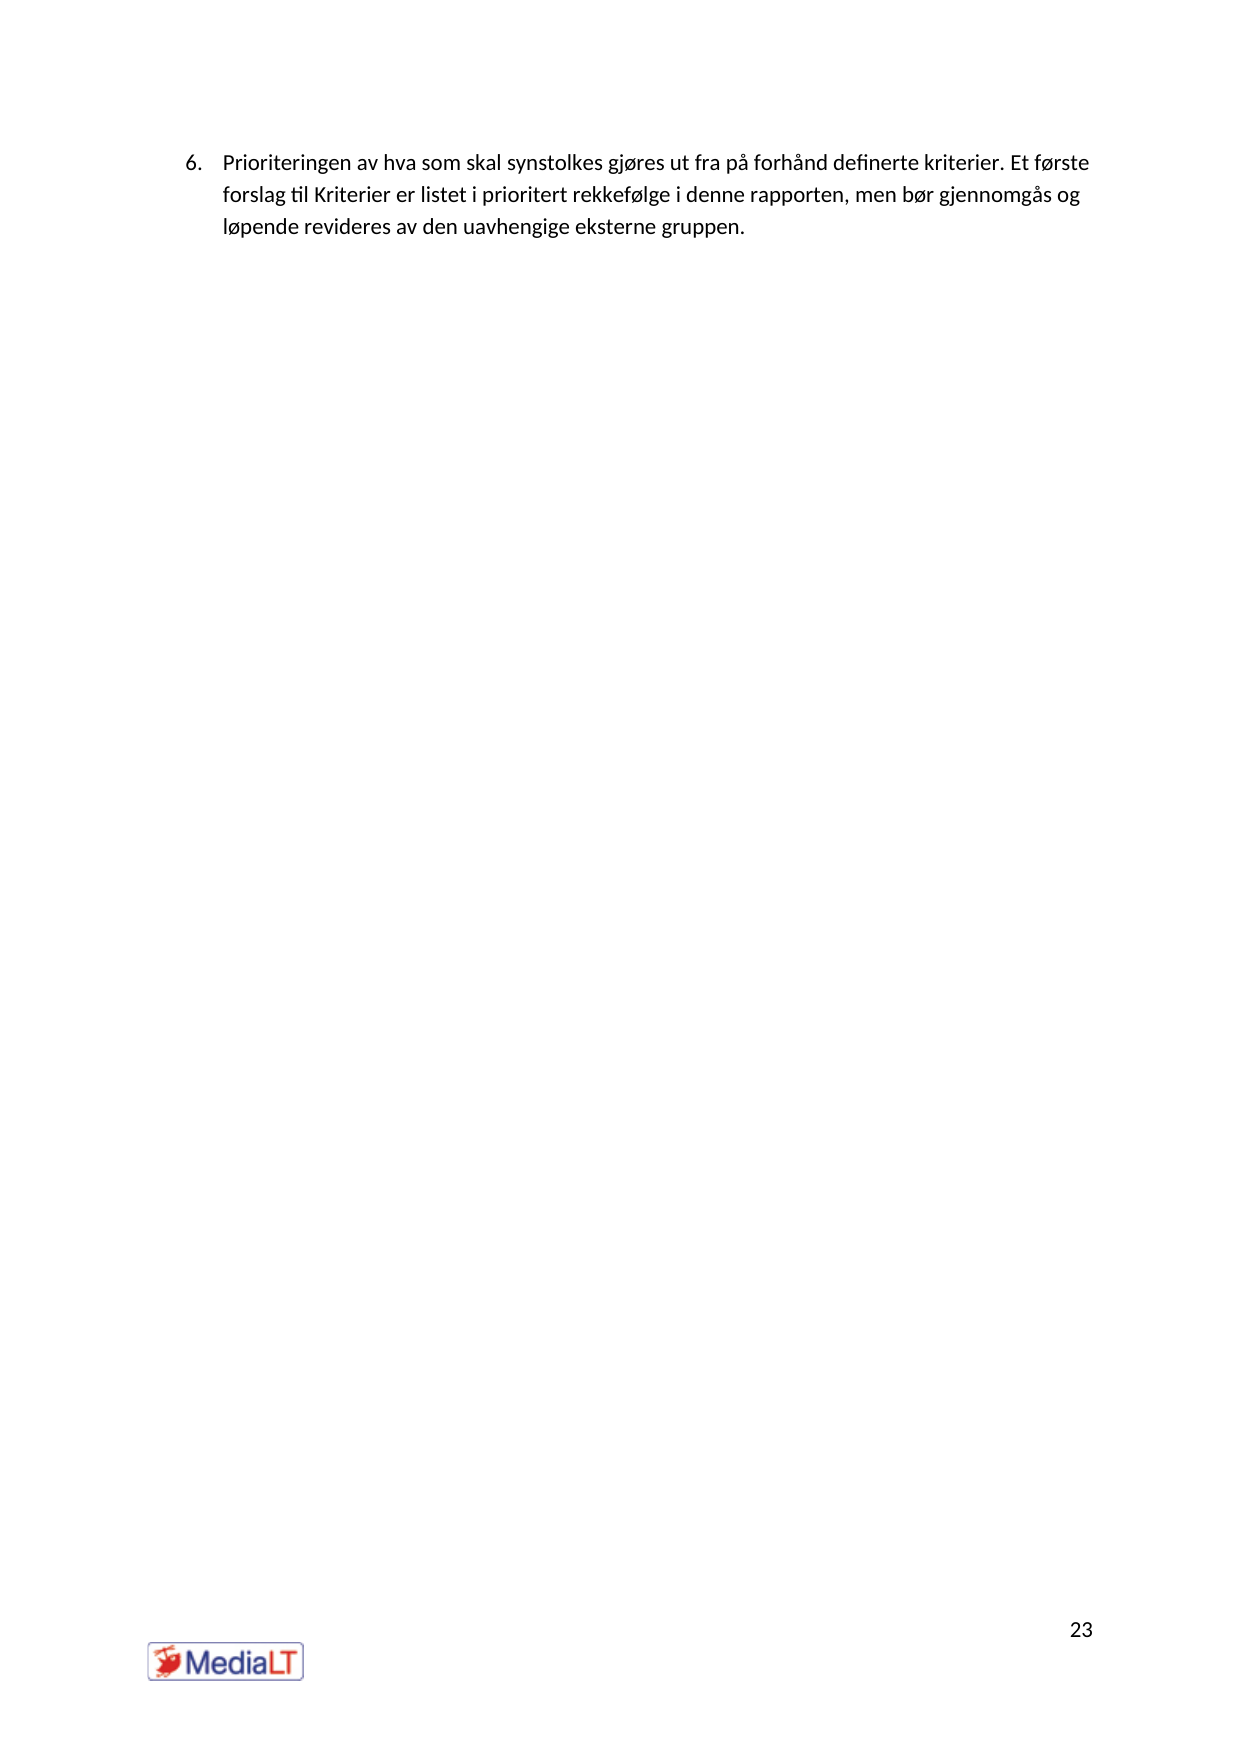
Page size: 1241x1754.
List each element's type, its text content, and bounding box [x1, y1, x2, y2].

picture [147, 1642, 304, 1681]
list Prioriteringen av hva som skal synstolkes gjøres ut fra på forhånd definerte kriterier. Et første forslag til Kriterier er listet i prioritert rekkefølge i denne rapporten, men bør gjennomgås og løpende revideres av den uavhengige eksterne gruppen. [185, 148, 1093, 240]
